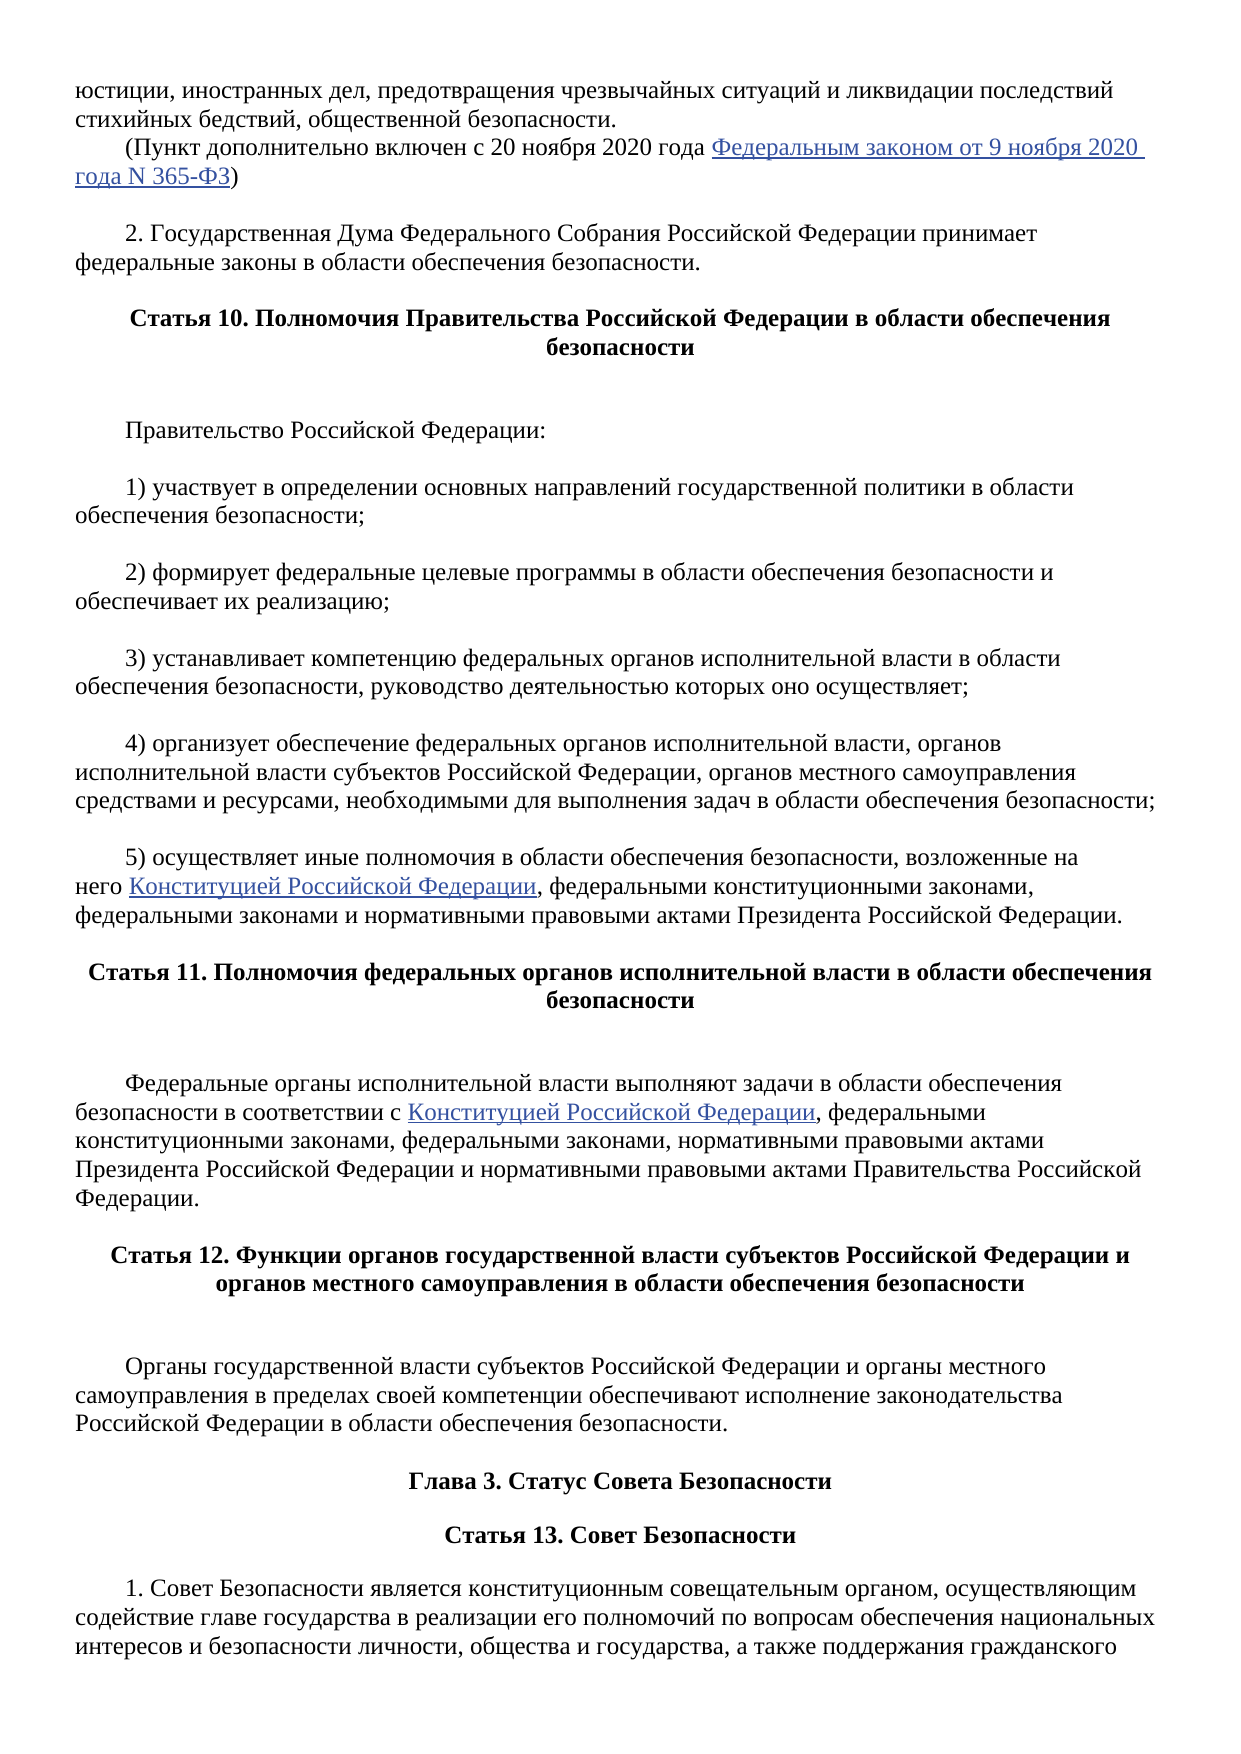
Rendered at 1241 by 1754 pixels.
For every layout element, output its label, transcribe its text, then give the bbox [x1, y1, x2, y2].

text Органы государственной власти субъектов Российской Федерации и органы местного самоуправления в пределах своей компетенции обеспечивают исполнение законодательства Российской Федерации в области обеспечения безопасности. [75, 1351, 1165, 1437]
text 2) формирует федеральные целевые программы в области обеспечения безопасности и обеспечивает их реализацию; [75, 557, 1165, 643]
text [75, 75, 1165, 132]
text Статья 12. Функции органов государственной власти субъектов Российской Федерации и органов местного самоуправления в области обеспечения безопасности [75, 1240, 1165, 1297]
text 2. Государственная Дума Федерального Собрания Российской Федерации принимает федеральные законы в области обеспечения безопасности. [75, 218, 1165, 303]
text 4) организует обеспечение федеральных органов исполнительной власти, органов исполнительной власти субъектов Российской Федерации, органов местного самоуправления средствами и ресурсами, необходимыми для выполнения задач в области обеспечения безопасности; [75, 728, 1165, 842]
text 1) участвует в определении основных направлений государственной политики в области обеспечения безопасности; [75, 472, 1165, 557]
text Статья 13. Совет Безопасности [75, 1520, 1165, 1548]
text Глава 3. Статус Совета Безопасности [75, 1466, 1165, 1495]
text Статья 10. Полномочия Правительства Российской Федерации в области обеспечения безопасности [75, 303, 1165, 361]
text Статья 11. Полномочия федеральных органов исполнительной власти в области обеспечения безопасности [75, 957, 1165, 1014]
text Федеральные органы исполнительной власти выполняют задачи в области обеспечения безопасности в соответствии с Конституцией Российской Федерации, федеральными конституционными законами, федеральными законами, нормативными правовыми актами Президента Российской Федерации и нормативными правовыми актами Правительства Российской Федерации. [75, 1068, 1165, 1240]
text (Пункт дополнительно включен с 20 ноября 2020 года Федеральным законом от 9 ноября 2020 года N 365-ФЗ) [75, 132, 1165, 218]
text Правительство Российской Федерации: [75, 415, 1165, 472]
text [75, 1573, 1165, 1660]
text 5) осуществляет иные полномочия в области обеспечения безопасности, возложенные на него Конституцией Российской Федерации, федеральными конституционными законами, федеральными законами и нормативными правовыми актами Президента Российской Федерации. [75, 842, 1165, 957]
text 3) устанавливает компетенцию федеральных органов исполнительной власти в области обеспечения безопасности, руководство деятельностью которых оно осуществляет; [75, 643, 1165, 728]
